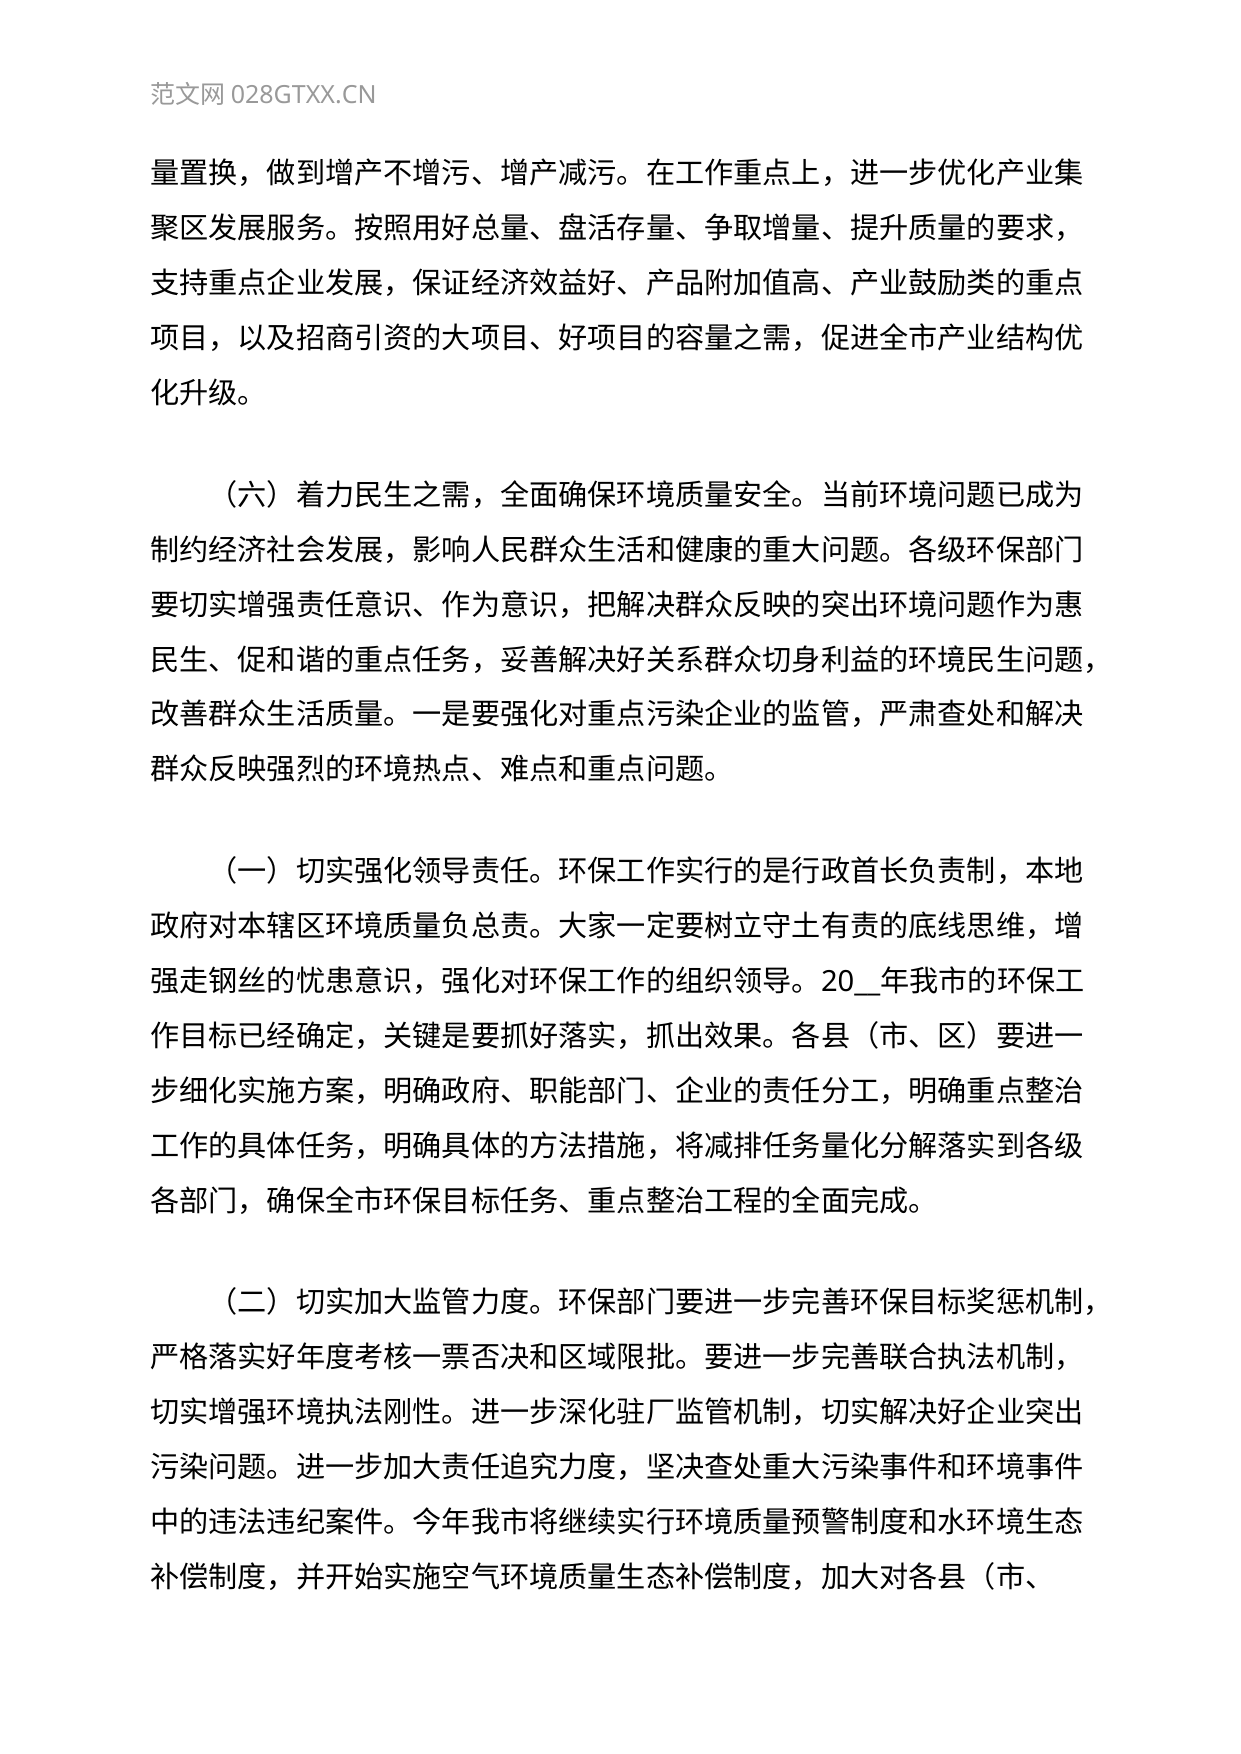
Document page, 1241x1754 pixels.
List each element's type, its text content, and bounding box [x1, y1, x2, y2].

text （六）着力民生之需，全面确保环境质量安全。当前环境问题已成为制约经济社会发展，影响人民群众生活和健康的重大问题。各级环保部门要切实增强责任意识、作为意识，把解决群众反映的突出环境问题作为惠民生、促和谐的重点任务，妥善解决好关系群众切身利益的环境民生问题，改善群众生活质量。一是要强化对重点污染企业的监管，严肃查处和解决群众反映强烈的环境热点、难点和重点问题。 [150, 471, 1090, 788]
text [150, 150, 1090, 412]
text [150, 1279, 1090, 1596]
text （一）切实强化领导责任。环保工作实行的是行政首长负责制，本地政府对本辖区环境质量负总责。大家一定要树立守土有责的底线思维，增强走钢丝的忧患意识，强化对环保工作的组织领导。20__年我市的环保工作目标已经确定，关键是要抓好落实，抓出效果。各县（市、区）要进一步细化实施方案，明确政府、职能部门、企业的责任分工，明确重点整治工作的具体任务，明确具体的方法措施，将减排任务量化分解落实到各级各部门，确保全市环保目标任务、重点整治工程的全面完成。 [150, 848, 1090, 1219]
